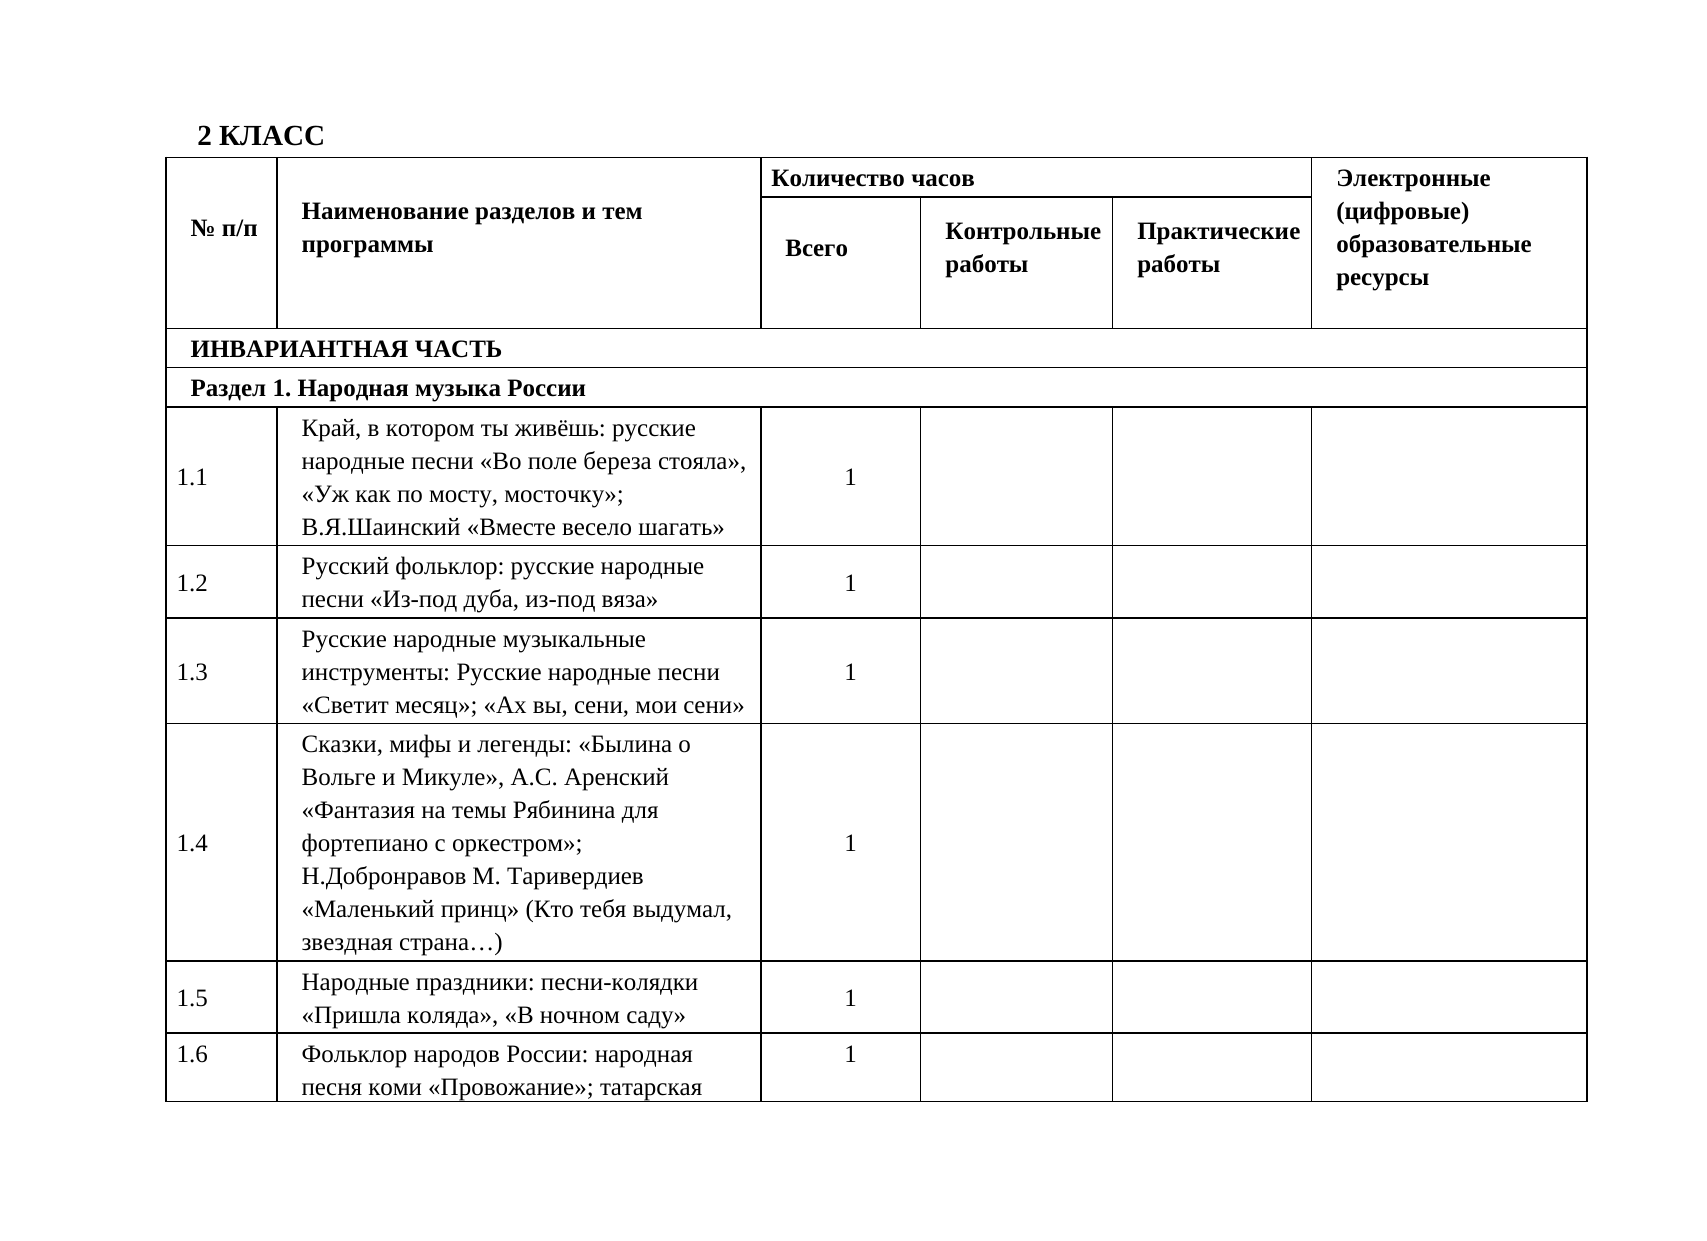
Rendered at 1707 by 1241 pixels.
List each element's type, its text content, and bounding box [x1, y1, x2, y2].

table_cell [1113, 724, 1311, 960]
table_cell [921, 408, 1112, 544]
table_cell 1 [762, 962, 920, 1032]
table_cell [1113, 408, 1311, 544]
table_header Электронные (цифровые) образовательные ресурсы [1312, 158, 1586, 327]
table_cell [1312, 619, 1586, 722]
table_header № п/п [167, 158, 276, 327]
table_cell 1.1 [167, 408, 276, 544]
table_cell [1312, 1034, 1586, 1101]
table_cell 1.5 [167, 962, 276, 1032]
table_cell 1.6 [167, 1034, 276, 1101]
table_cell [921, 546, 1112, 617]
table_cell Контрольные работы [921, 198, 1112, 327]
table_cell 1 [762, 619, 920, 722]
table_cell [1113, 1034, 1311, 1101]
table_cell Народные праздники: песни-колядки «Пришла коляда», «В ночном саду» [278, 962, 760, 1032]
table_cell 1.2 [167, 546, 276, 617]
table_cell Практические работы [1113, 198, 1311, 327]
table_cell 1.3 [167, 619, 276, 722]
table_cell [1113, 619, 1311, 722]
table_cell 1 [762, 546, 920, 617]
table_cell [278, 1034, 760, 1101]
table_cell 1 [762, 408, 920, 544]
table_header Количество часов [762, 158, 1311, 196]
table_cell Край, в котором ты живёшь: русские народные песни «Во поле береза стояла», «Уж как по мосту, мосточку»; В.Я.Шаинский «Вместе весело шагать» [278, 408, 760, 544]
table_cell [1312, 408, 1586, 544]
table_cell [921, 619, 1112, 722]
table_cell [1312, 962, 1586, 1032]
table_cell Русский фольклор: русские народные песни «Из-под дуба, из-под вяза» [278, 546, 760, 617]
table_cell 1.4 [167, 724, 276, 960]
table_cell [921, 962, 1112, 1032]
table_cell [1113, 962, 1311, 1032]
table_cell Русские народные музыкальные инструменты: Русские народные песни «Светит месяц»; «Ах вы, сени, мои сени» [278, 619, 760, 722]
table_cell 1 [762, 1034, 920, 1101]
table_cell [1113, 546, 1311, 617]
table_cell [921, 724, 1112, 960]
text 2 КЛАСС [190, 118, 1618, 152]
table_cell Раздел 1. Народная музыка России [167, 368, 1586, 406]
table_header Наименование разделов и тем программы [278, 158, 760, 327]
table_cell [1312, 724, 1586, 960]
table_cell [1312, 546, 1586, 617]
table_cell ИНВАРИАНТНАЯ ЧАСТЬ [167, 329, 1586, 367]
table_cell [921, 1034, 1112, 1101]
table_cell Сказки, мифы и легенды: «Былина о Вольге и Микуле», А.С. Аренский «Фантазия на темы Рябинина для фортепиано с оркестром»; Н.Добронравов М. Таривердиев «Маленький принц» (Кто тебя выдумал, звездная страна…) [278, 724, 760, 960]
table_cell Всего [762, 198, 920, 327]
table_cell 1 [762, 724, 920, 960]
